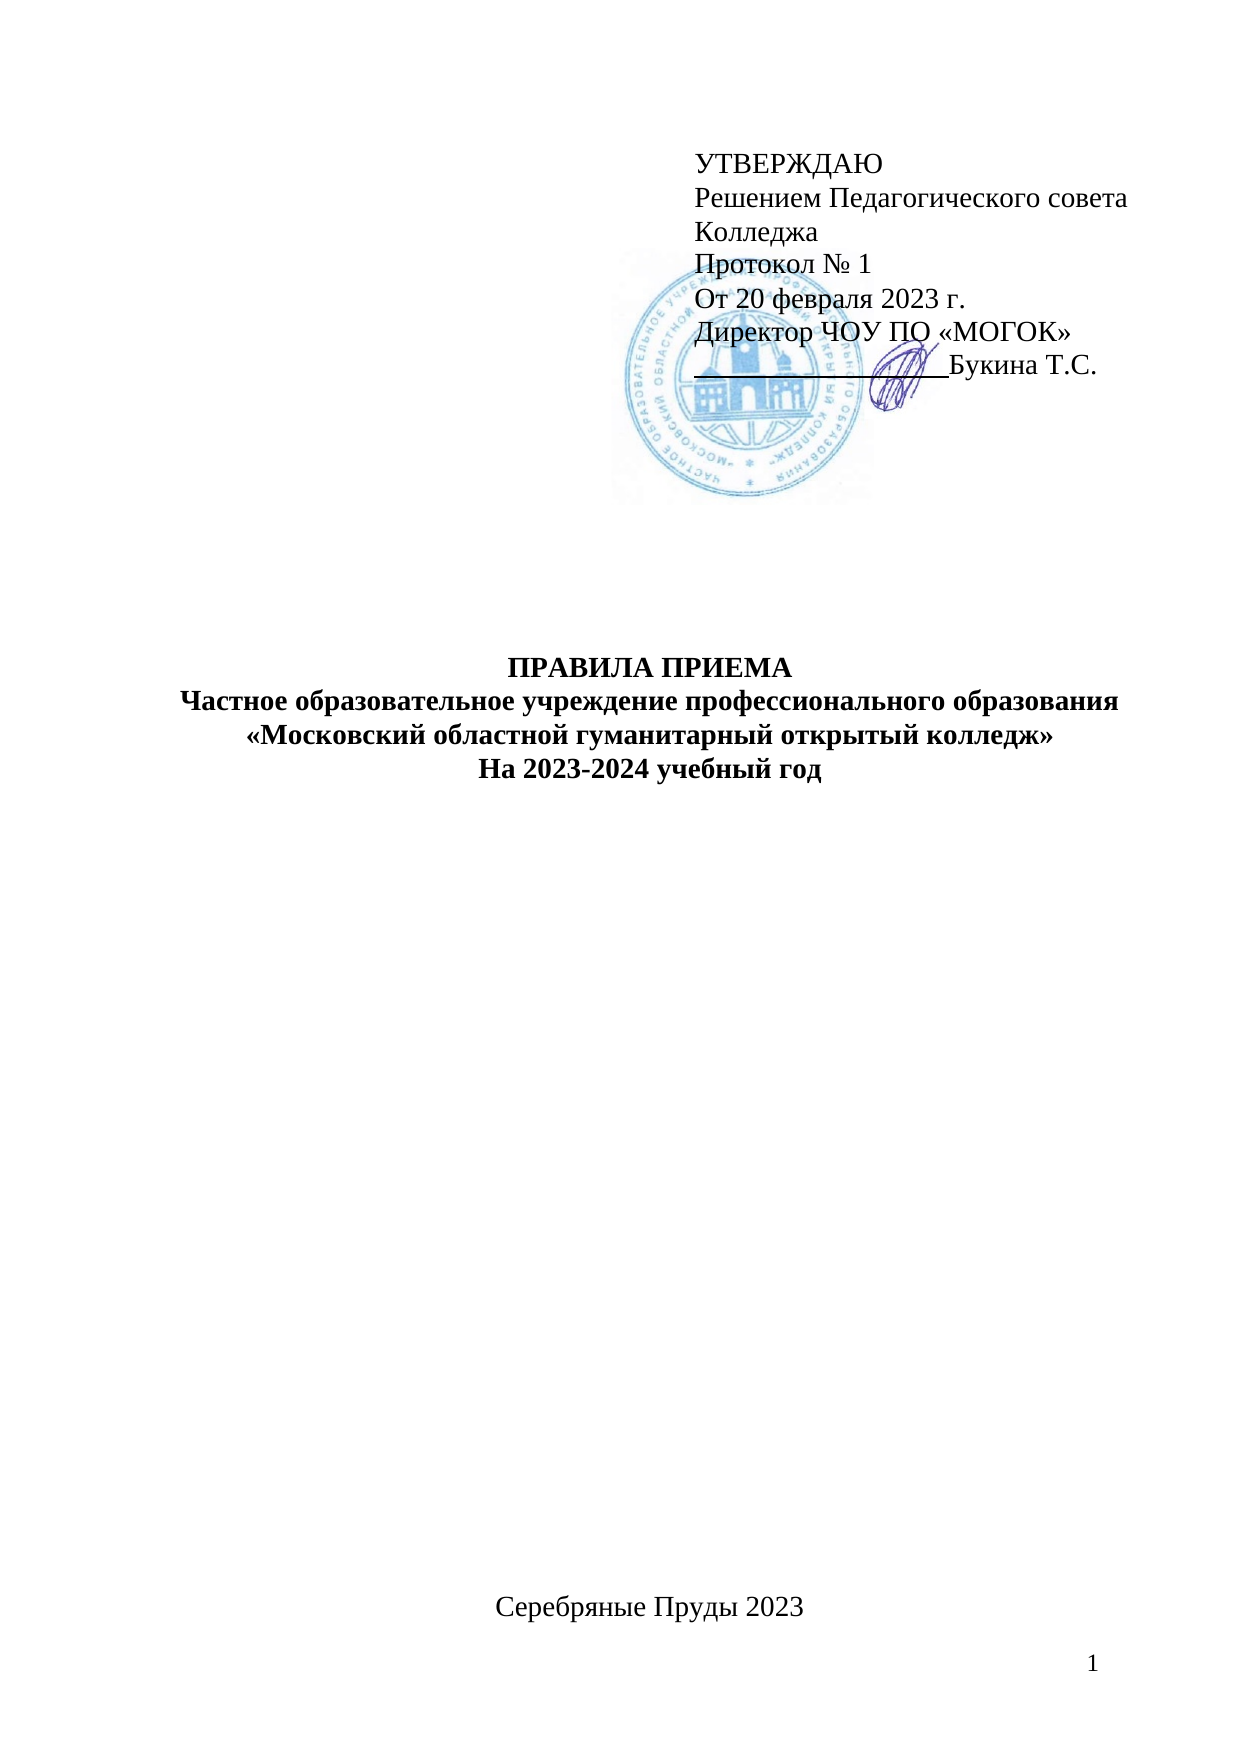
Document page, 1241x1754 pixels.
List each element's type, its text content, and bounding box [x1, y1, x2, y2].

subtitle Серебряные Пруды 2023 [122, 1589, 1177, 1623]
text Решением Педагогического совета Колледжа [694, 180, 1205, 247]
text ПРАВИЛА ПРИЕМА [122, 650, 1177, 684]
text От 20 февраля 2023 г. Директор ЧОУ ПО «МОГОК» [694, 281, 1082, 348]
subtitle Букина Т.С. [694, 348, 1205, 381]
text «Московский областной гуманитарный открытый колледж» На 2023-2024 учебный год [246, 717, 1054, 784]
picture [611, 248, 943, 505]
subtitle Протокол № 1 [694, 247, 1205, 281]
subtitle УТВЕРЖДАЮ [694, 147, 1205, 180]
text Частное образовательное учреждение профессионального образования [121, 684, 1177, 717]
